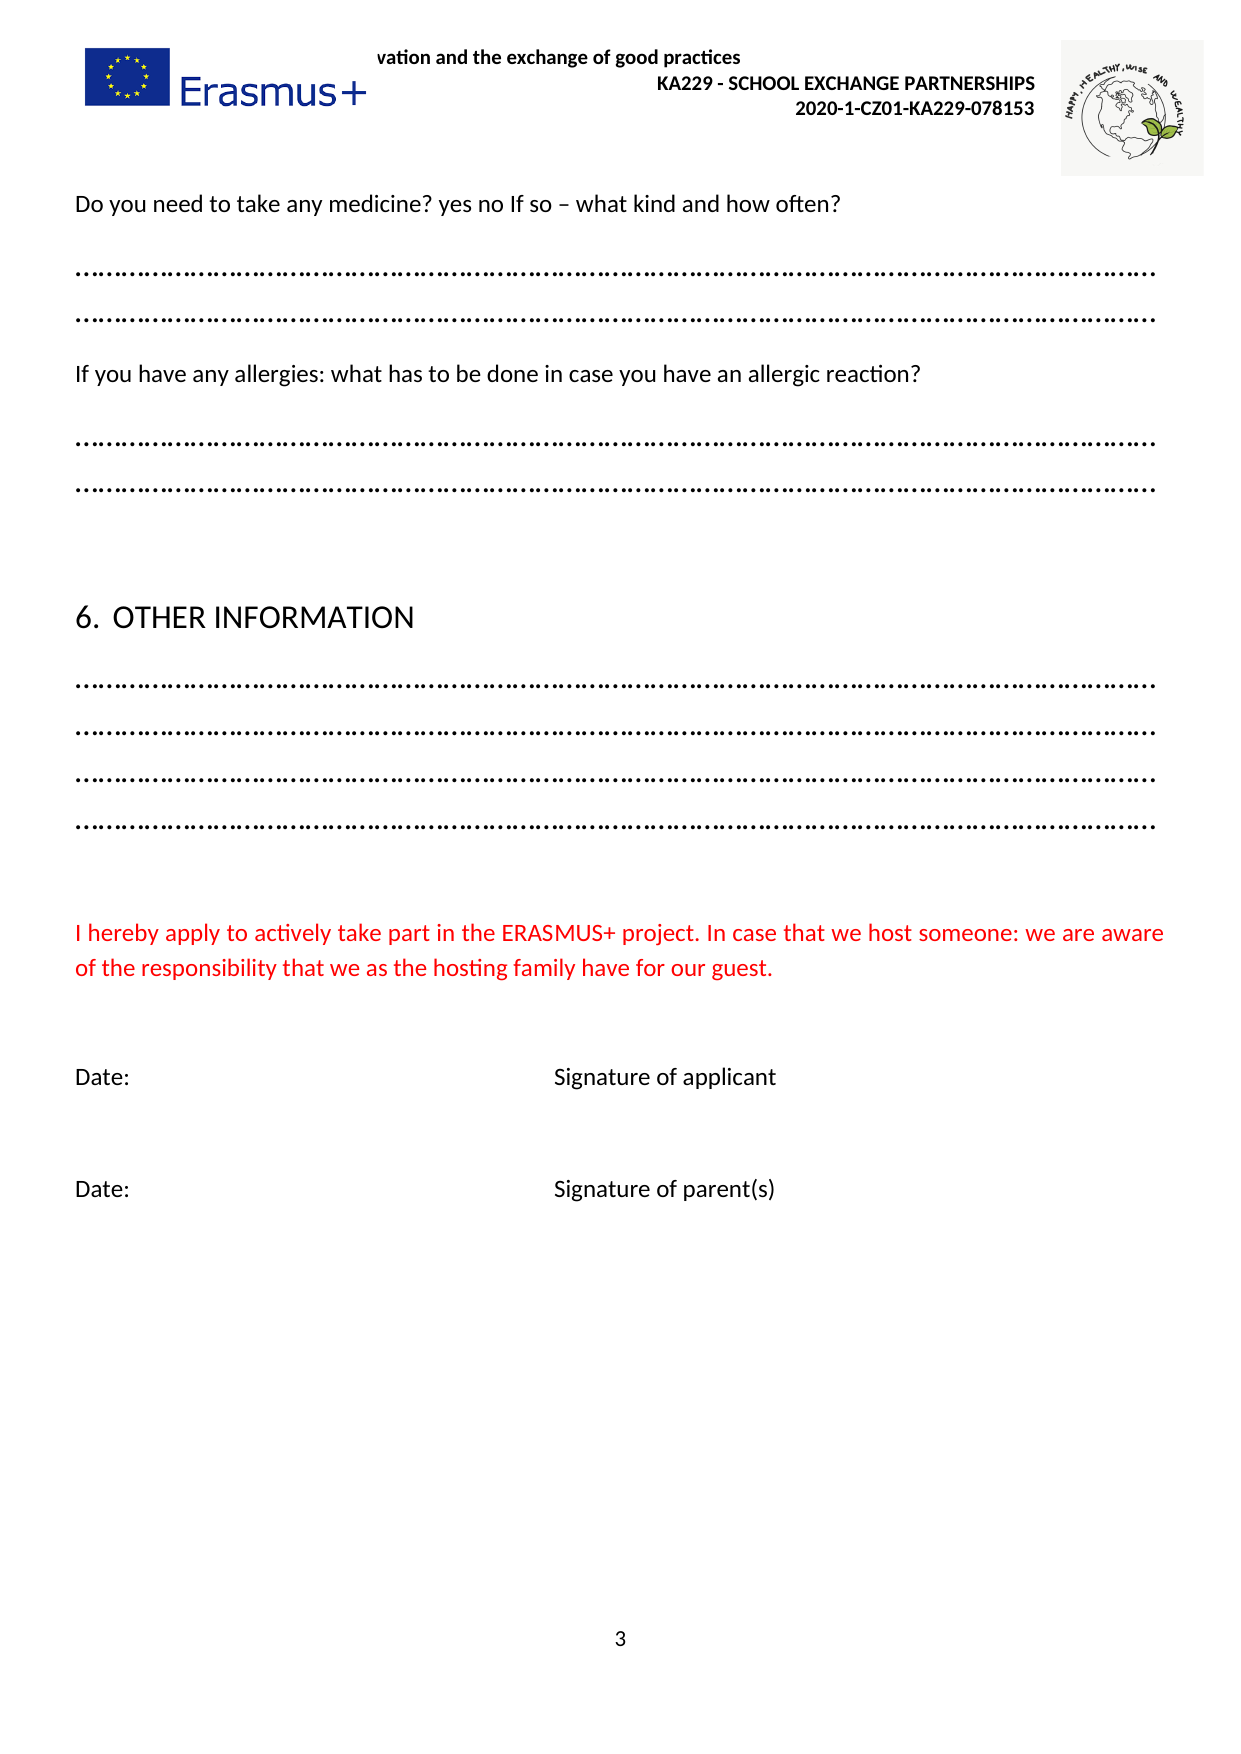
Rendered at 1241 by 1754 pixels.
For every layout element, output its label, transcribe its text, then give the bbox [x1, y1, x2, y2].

picture [68, 32, 378, 120]
text I hereby apply to actively take part in the ERASMUS+ project. In case that we host someone: we are aware of the responsibility that we as the hosting family have for our guest. [75, 917, 1165, 983]
text Date: Signature of applicant [75, 1061, 1165, 1092]
text ………………………………………………………………………………………………………………………………………………………………………………………………………………………………………………………… [75, 243, 1165, 331]
picture [1061, 40, 1204, 176]
text ………………………………………………………………………………………………………………………………………………………………………………………………………………………………………………………… [75, 414, 1165, 501]
text Do you need to take any medicine? yes no If so – what kind and how often? [75, 188, 1165, 218]
text If you have any allergies: what has to be done in case you have an allergic reaction? [75, 358, 1165, 388]
text …………………………………………………………………………………………………………………………………………………………………………………………………………………………………………………………………………………………………………………………………………………………………………………………………………………………………………………………………………………………………………………… [75, 656, 1165, 837]
text Date: Signature of parent(s) [75, 1173, 1165, 1203]
list OTHER INFORMATION [75, 596, 1165, 636]
